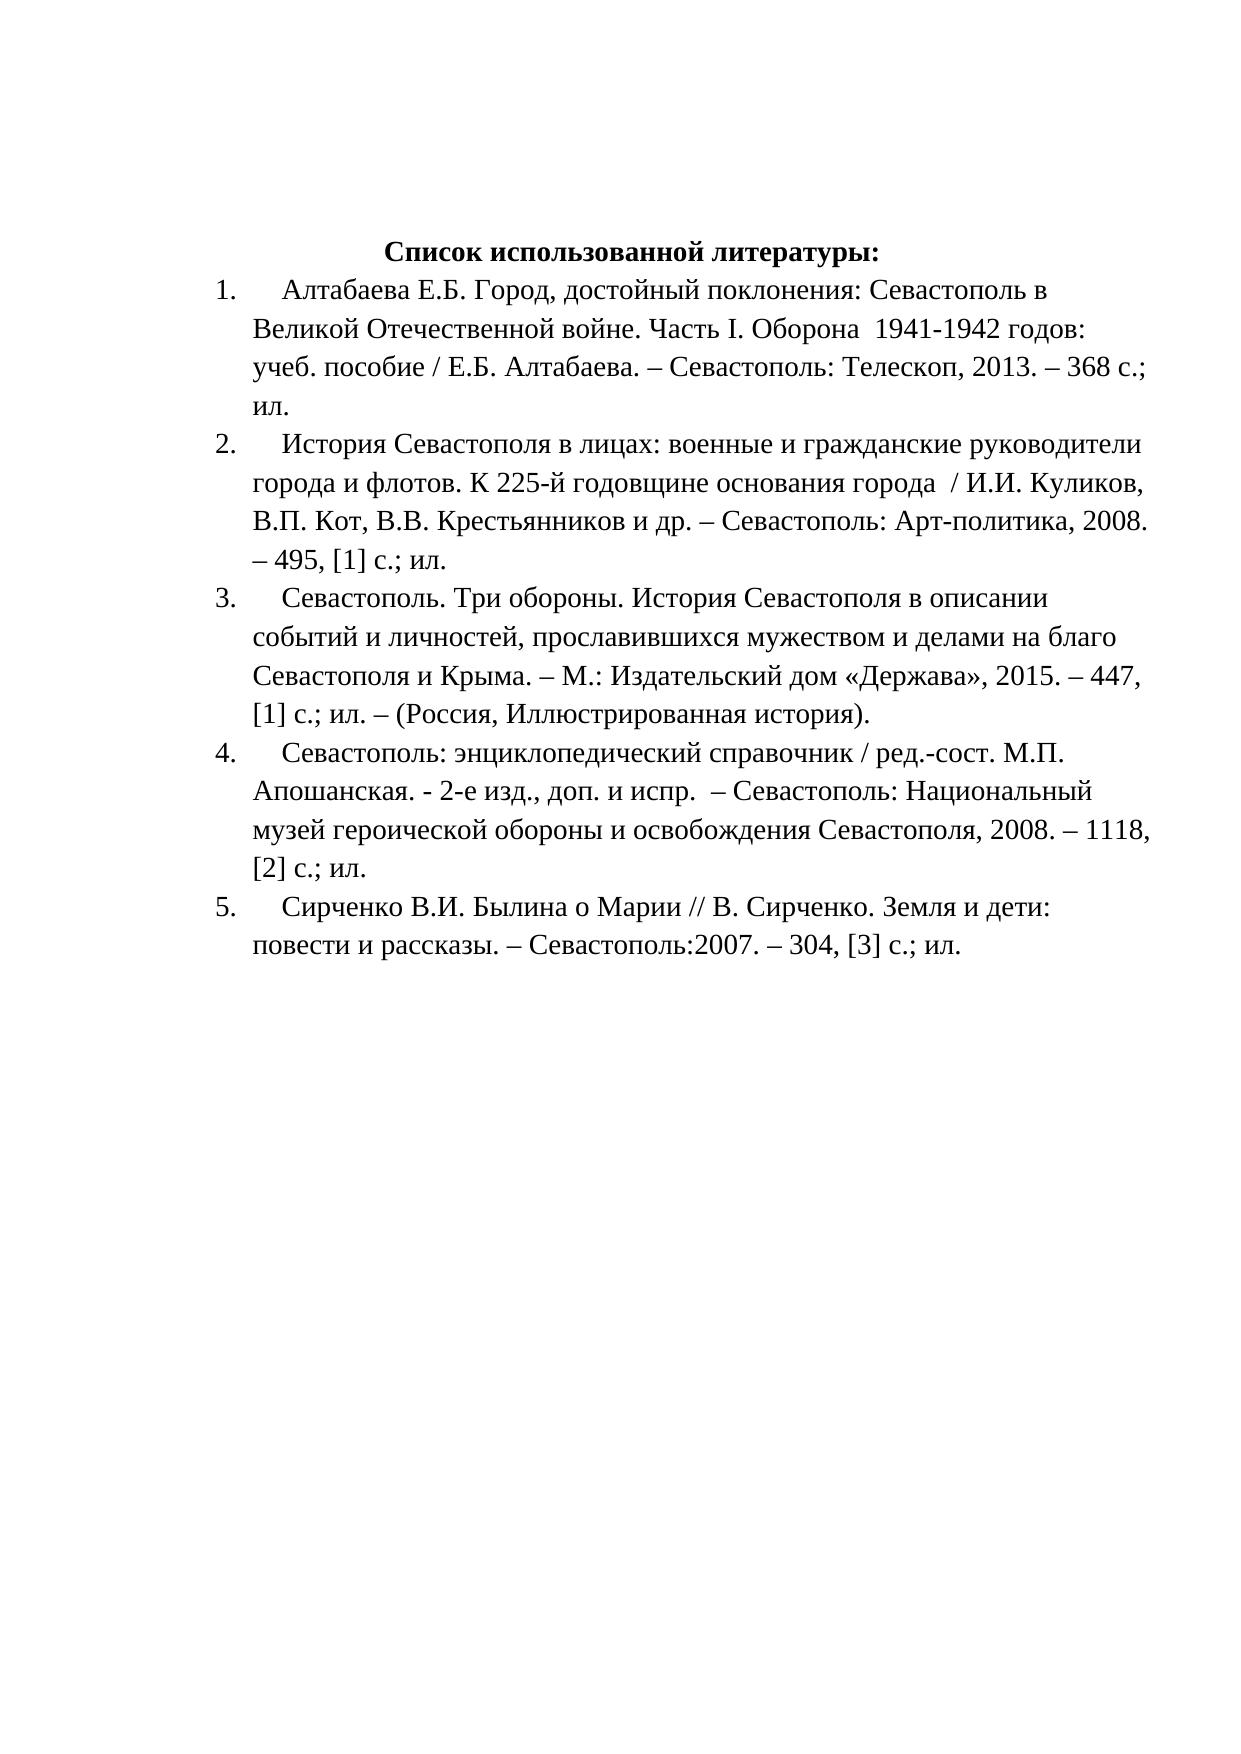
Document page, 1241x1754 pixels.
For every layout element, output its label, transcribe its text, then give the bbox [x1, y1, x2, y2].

list История Севастополя в лицах: военные и гражданские руководители города и флотов. К 225-й годовщине основания города / И.И. Куликов, В.П. Кот, В.В. Крестьянников и др. – Севастополь: Арт-политика, 2008. – 495, [1] с.; ил. [215, 426, 1152, 576]
list Севастополь: энциклопедический справочник / ред.-сост. М.П. Апошанская. - 2-е изд., доп. и испр. – Севастополь: Национальный музей героической обороны и освобождения Севастополя, 2008. – 1118, [215, 735, 1152, 845]
list Севастополь. Три обороны. История Севастополя в описании событий и личностей, прославившихся мужеством и делами на благо Севастополя и Крыма. – М.: Издательский дом «Держава», 2015. – 447, [215, 581, 1152, 691]
list [1] c.; ил. – (Россия, Иллюстрированная история). [252, 696, 1152, 730]
list Сирченко В.И. Былина о Марии // В. Сирченко. Земля и дети: повести и рассказы. – Севастополь:2007. – 304, [3] с.; ил. [215, 889, 1152, 961]
list Список использованной литературы: [252, 234, 1152, 267]
list [2] с.; ил. [252, 850, 1152, 884]
list Алтабаева Е.Б. Город, достойный поклонения: Севастополь в Великой Отечественной войне. Часть I. Оборона 1941-1942 годов: учеб. пособие / Е.Б. Алтабаева. – Севастополь: Телескоп, 2013. – 368 с.; ил. [215, 272, 1152, 421]
